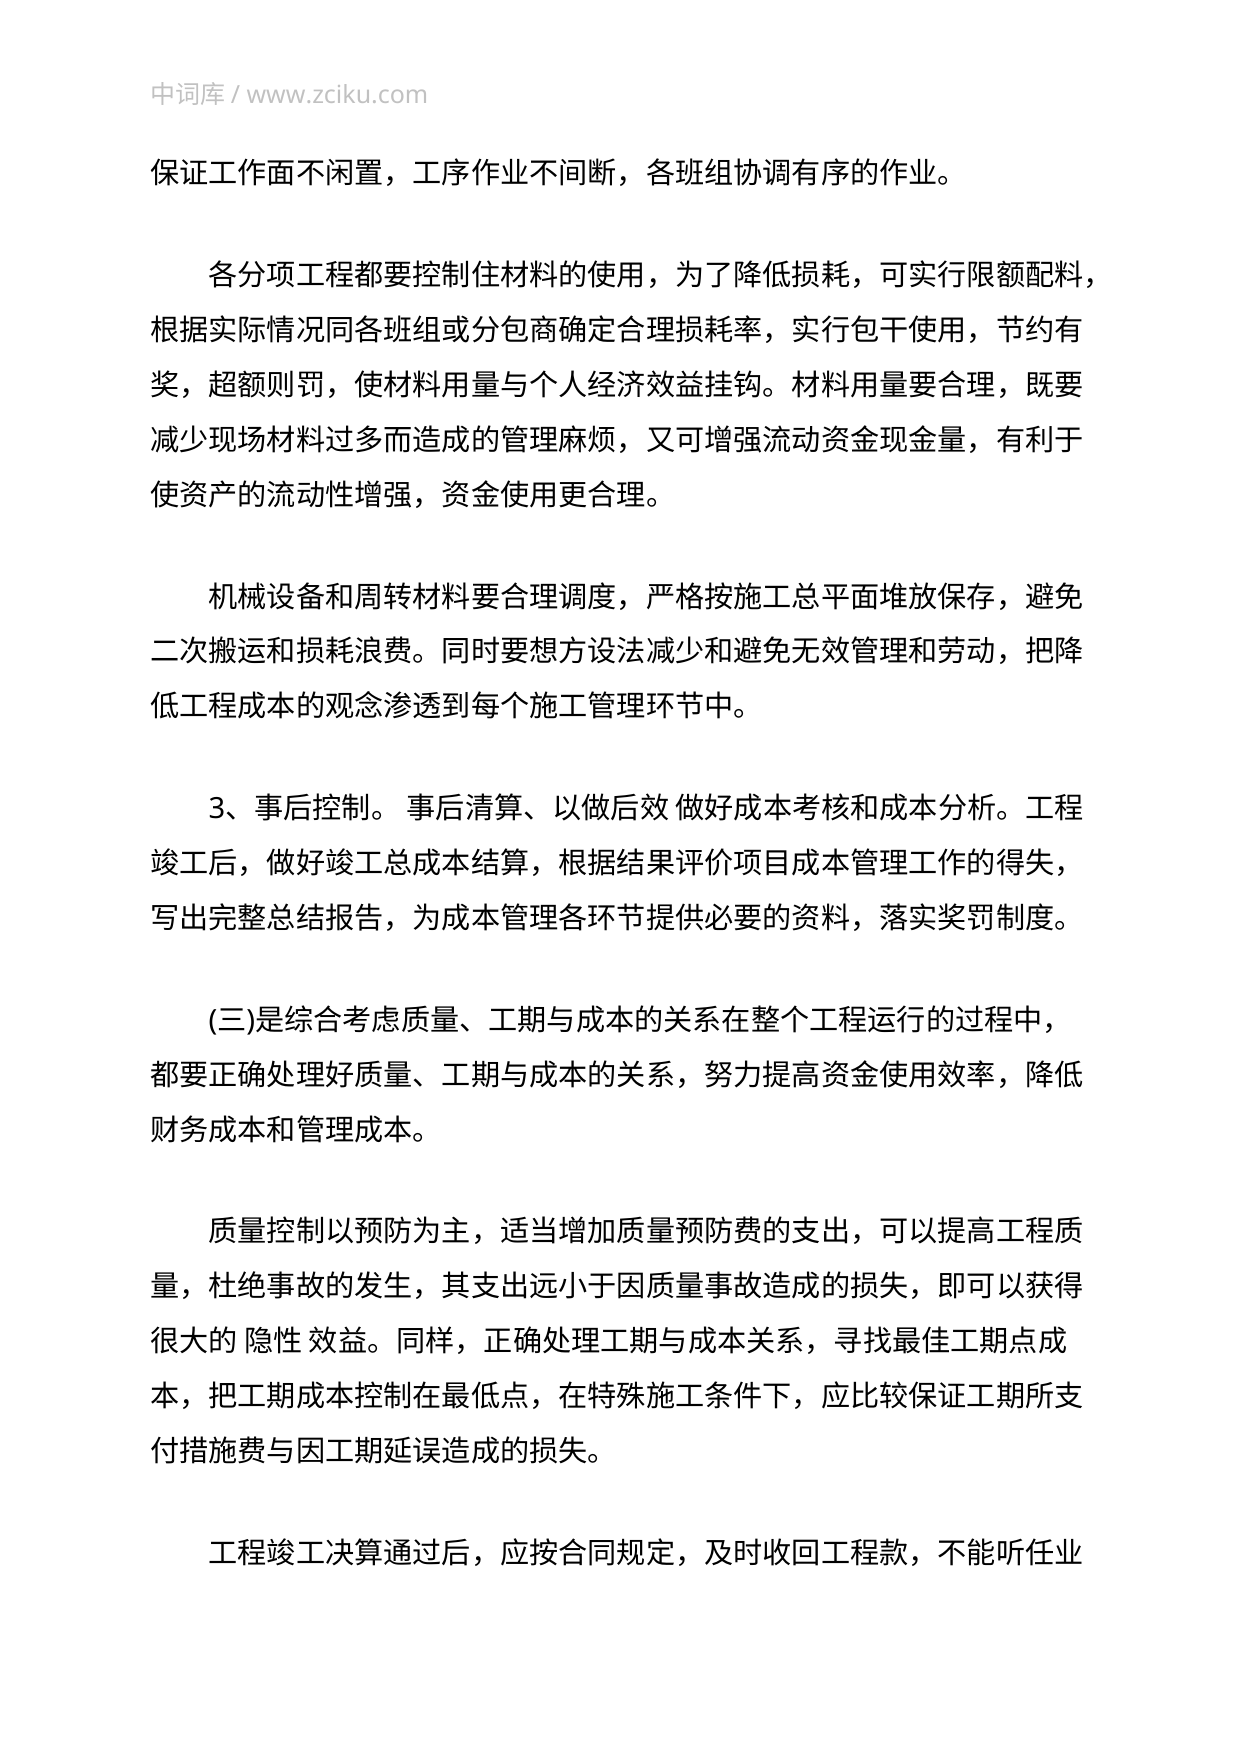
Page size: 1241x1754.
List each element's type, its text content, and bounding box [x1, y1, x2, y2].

text 质量控制以预防为主，适当增加质量预防费的支出，可以提高工程质量，杜绝事故的发生，其支出远小于因质量事故造成的损失，即可以获得很大的 隐性 效益。同样，正确处理工期与成本关系，寻找最佳工期点成本，把工期成本控制在最低点，在特殊施工条件下，应比较保证工期所支付措施费与因工期延误造成的损失。 [150, 1208, 1090, 1470]
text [150, 1529, 1090, 1572]
text (三)是综合考虑质量、工期与成本的关系在整个工程运行的过程中，都要正确处理好质量、工期与成本的关系，努力提高资金使用效率，降低财务成本和管理成本。 [150, 996, 1090, 1148]
text 3、事后控制。 事后清算、以做后效 做好成本考核和成本分析。工程竣工后，做好竣工总成本结算，根据结果评价项目成本管理工作的得失，写出完整总结报告，为成本管理各环节提供必要的资料，落实奖罚制度。 [150, 785, 1090, 937]
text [150, 150, 1090, 192]
text 机械设备和周转材料要合理调度，严格按施工总平面堆放保存，避免二次搬运和损耗浪费。同时要想方设法减少和避免无效管理和劳动，把降低工程成本的观念渗透到每个施工管理环节中。 [150, 573, 1090, 725]
text 各分项工程都要控制住材料的使用，为了降低损耗，可实行限额配料，根据实际情况同各班组或分包商确定合理损耗率，实行包干使用，节约有奖，超额则罚，使材料用量与个人经济效益挂钩。材料用量要合理，既要减少现场材料过多而造成的管理麻烦，又可增强流动资金现金量，有利于使资产的流动性增强，资金使用更合理。 [150, 252, 1090, 514]
